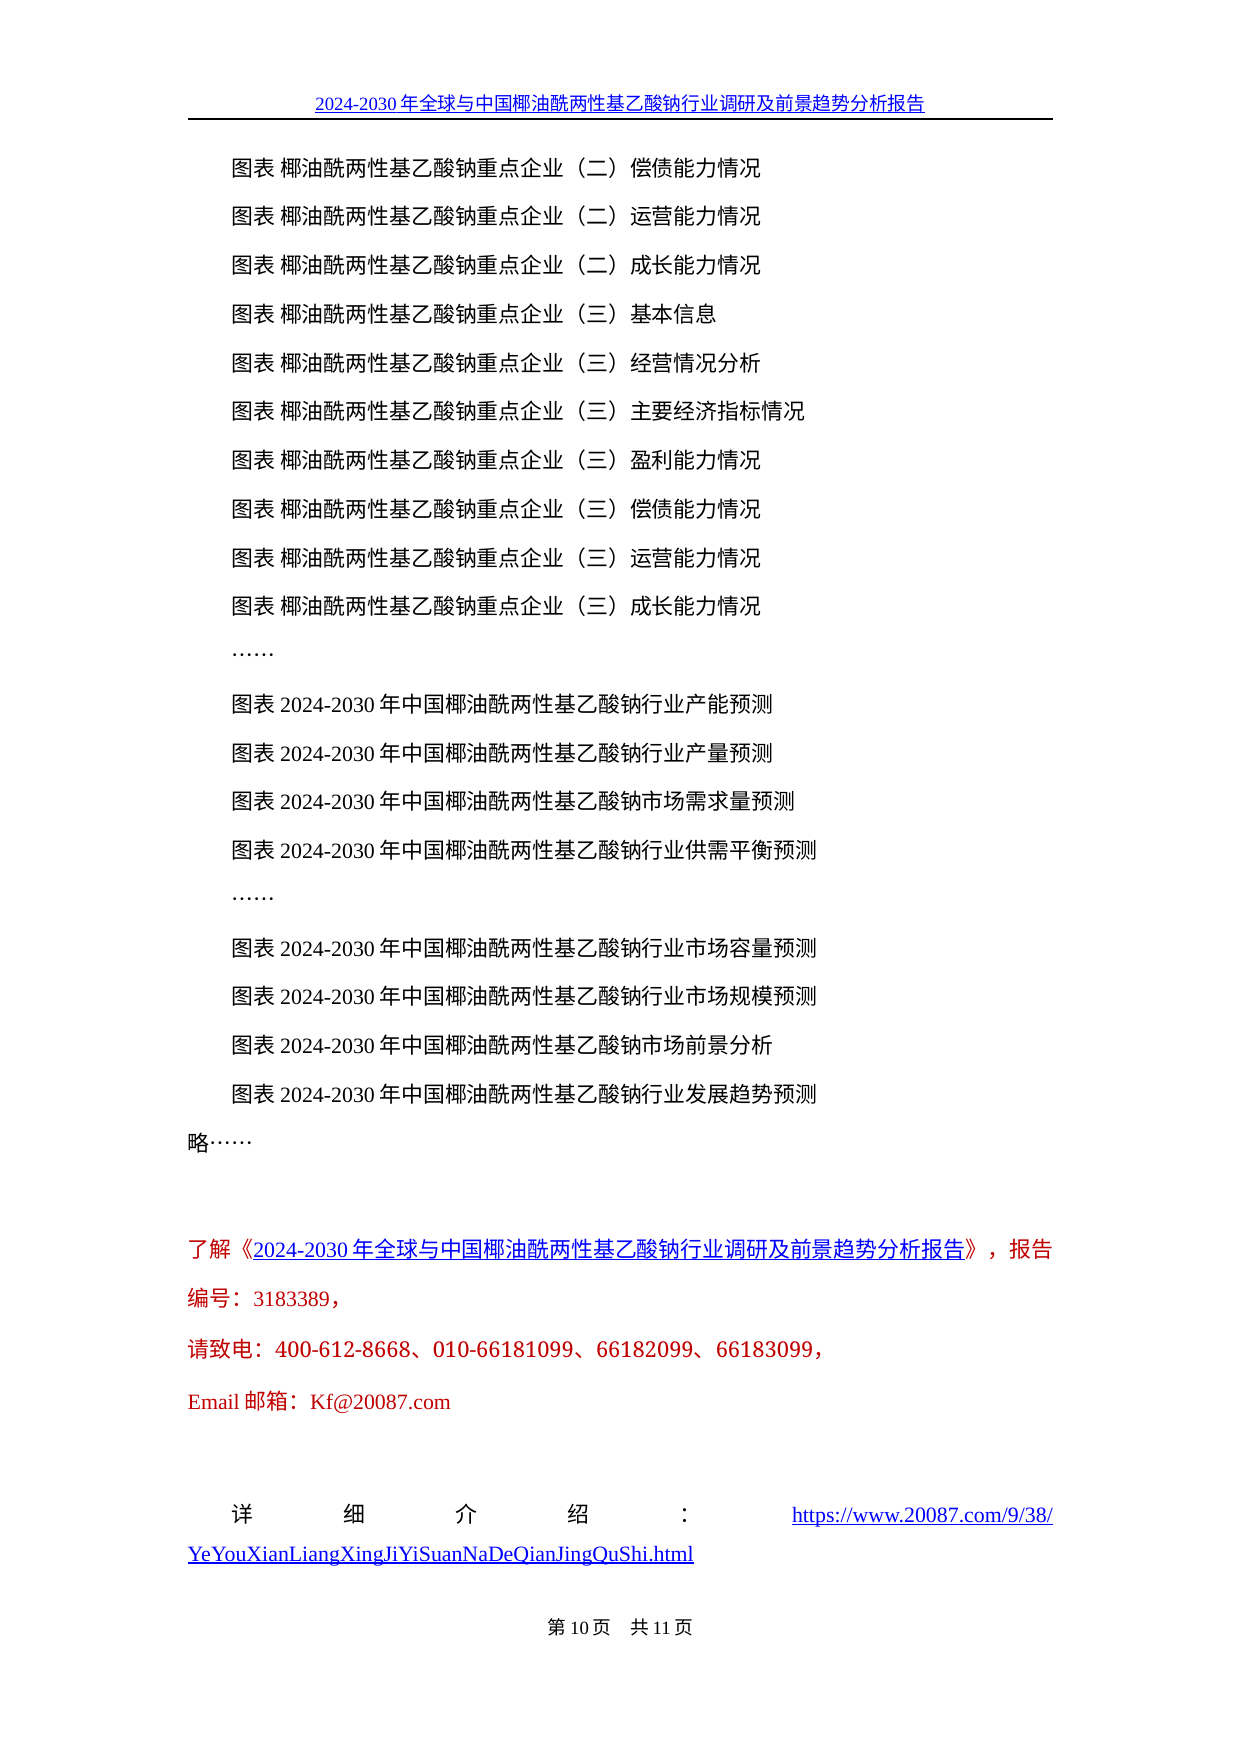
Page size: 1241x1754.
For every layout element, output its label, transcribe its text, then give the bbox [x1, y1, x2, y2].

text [187, 150, 1053, 1158]
text 详细介绍：https://www.20087.com/9/38/YeYouXianLiangXingJiYiSuanNaDeQianJingQuShi.html [187, 1496, 1053, 1569]
text 请致电：400-612-8668、010-66181099、66182099、66183099， [187, 1332, 1053, 1364]
text Email邮箱：Kf@20087.com [187, 1383, 1053, 1416]
text 了解《2024-2030年全球与中国椰油酰两性基乙酸钠行业调研及前景趋势分析报告》，报告编号：3183389， [187, 1232, 1053, 1313]
